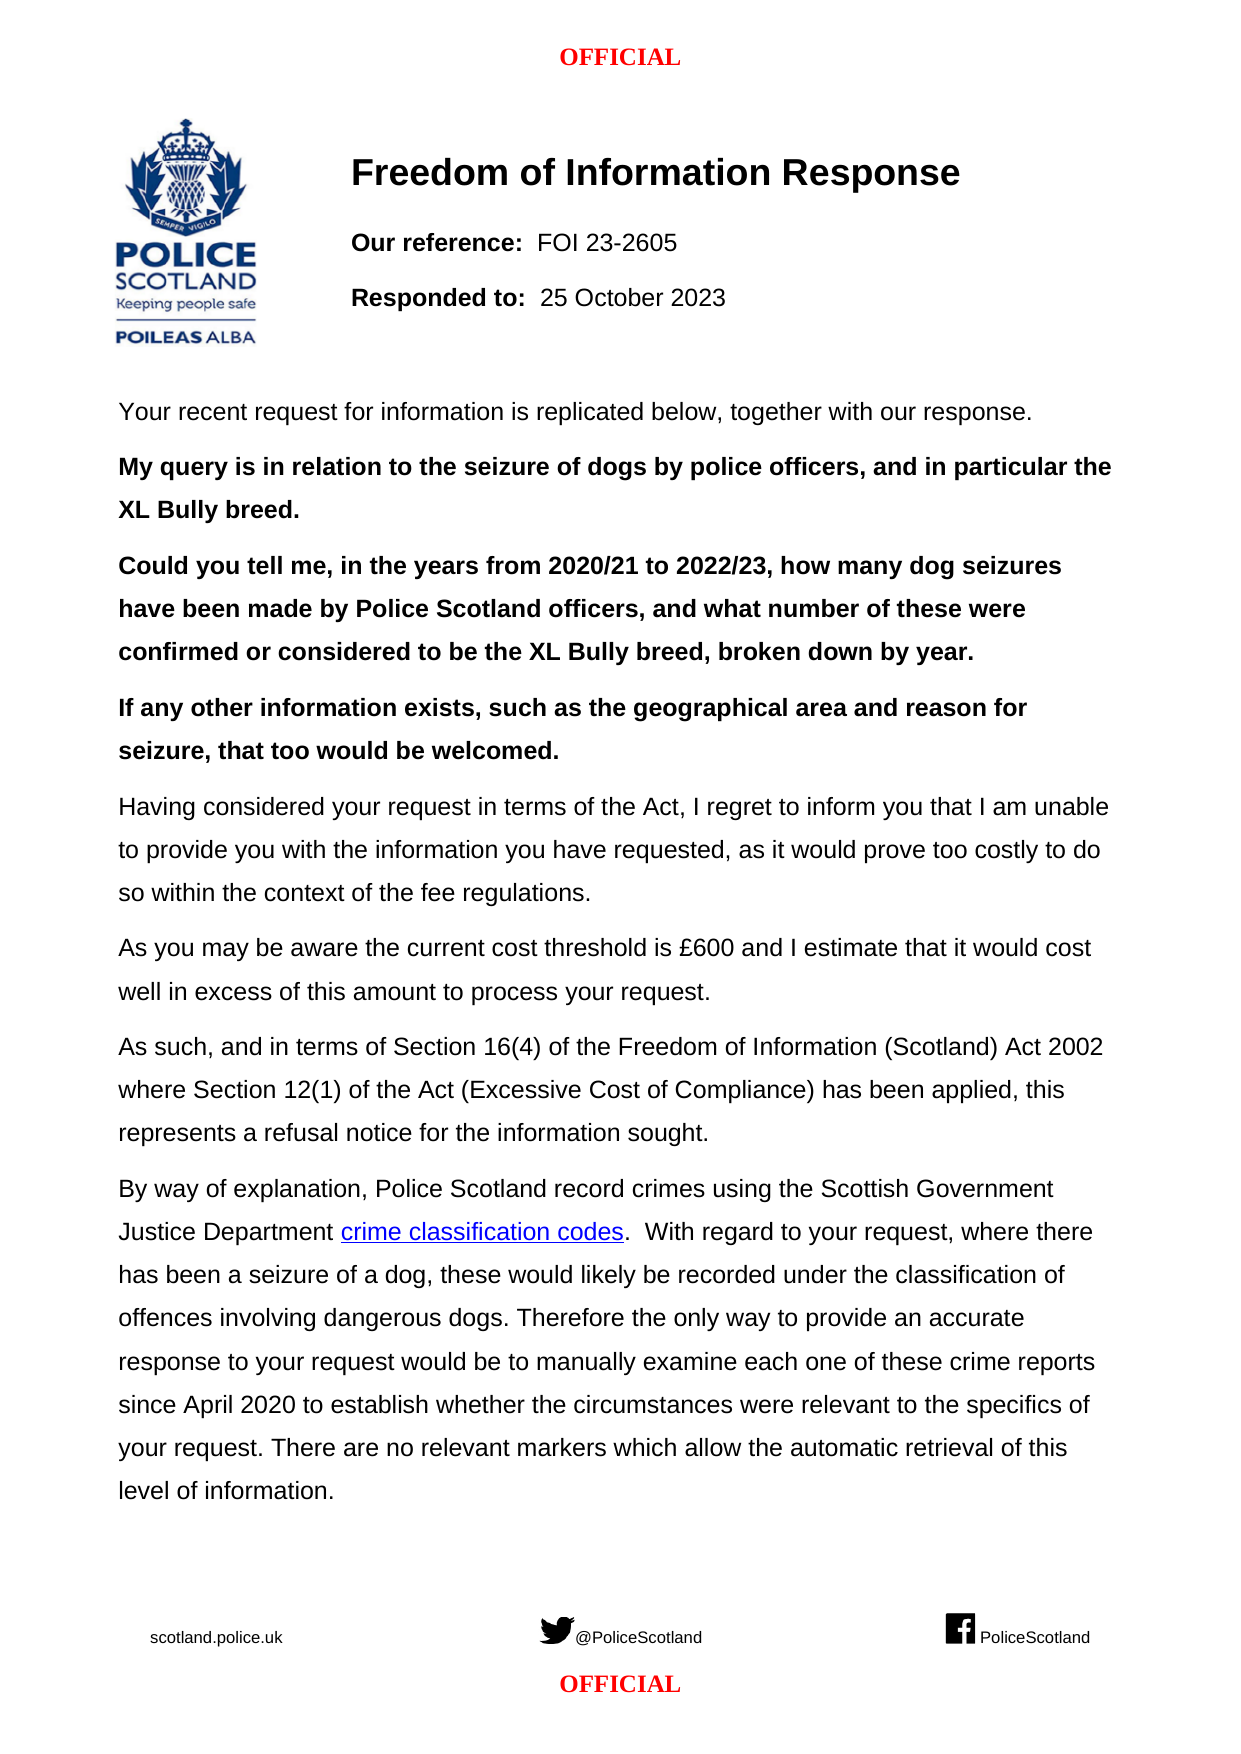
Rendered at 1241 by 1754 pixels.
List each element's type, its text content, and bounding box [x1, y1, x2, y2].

picture [114, 118, 257, 347]
subtitle My query is in relation to the seizure of dogs by police officers, and in particular the XL Bully breed. [118, 452, 1122, 524]
picture [538, 1617, 575, 1644]
picture [945, 1613, 976, 1644]
subtitle If any other information exists, such as the geographical area and reason for seizure, that too would be welcomed. [118, 693, 1122, 764]
text Having considered your request in terms of the Act, I regret to inform you that I am unable to provide you with the information you have requested, as it would prove too costly to do so within the context of the fee regulations. [118, 791, 1122, 906]
subtitle Could you tell me, in the years from 2020/21 to 2022/23, how many dog seizures have been made by Police Scotland officers, and what number of these were confirmed or considered to be the XL Bully breed, broken down by year. [118, 551, 1122, 666]
text As such, and in terms of Section 16(4) of the Freedom of Information (Scotland) Act 2002 where Section 12(1) of the Act (Excessive Cost of Compliance) has been applied, this represents a refusal notice for the information sought. [118, 1032, 1122, 1147]
text As you may be aware the current cost threshold is £600 and I estimate that it would cost well in excess of this amount to process your request. [118, 933, 1122, 1005]
table_header [103, 118, 339, 384]
table_header Freedom of Information Response Our reference: FOI 23-2605 Responded to: 25 October 2023 [340, 118, 1121, 384]
text Your recent request for information is replicated below, together with our response. [118, 396, 1122, 425]
text By way of explanation, Police Scotland record crimes using the Scottish Government Justice Department crime classification codes. With regard to your request, where there has been a seizure of a dog, these would likely be recorded under the classification of offences involving dangerous dogs. Therefore the only way to provide an accurate response to your request would be to manually examine each one of these crime reports since April 2020 to establish whether the circumstances were relevant to the specifics of your request. There are no relevant markers which allow the automatic retrieval of this level of information. [118, 1174, 1122, 1504]
